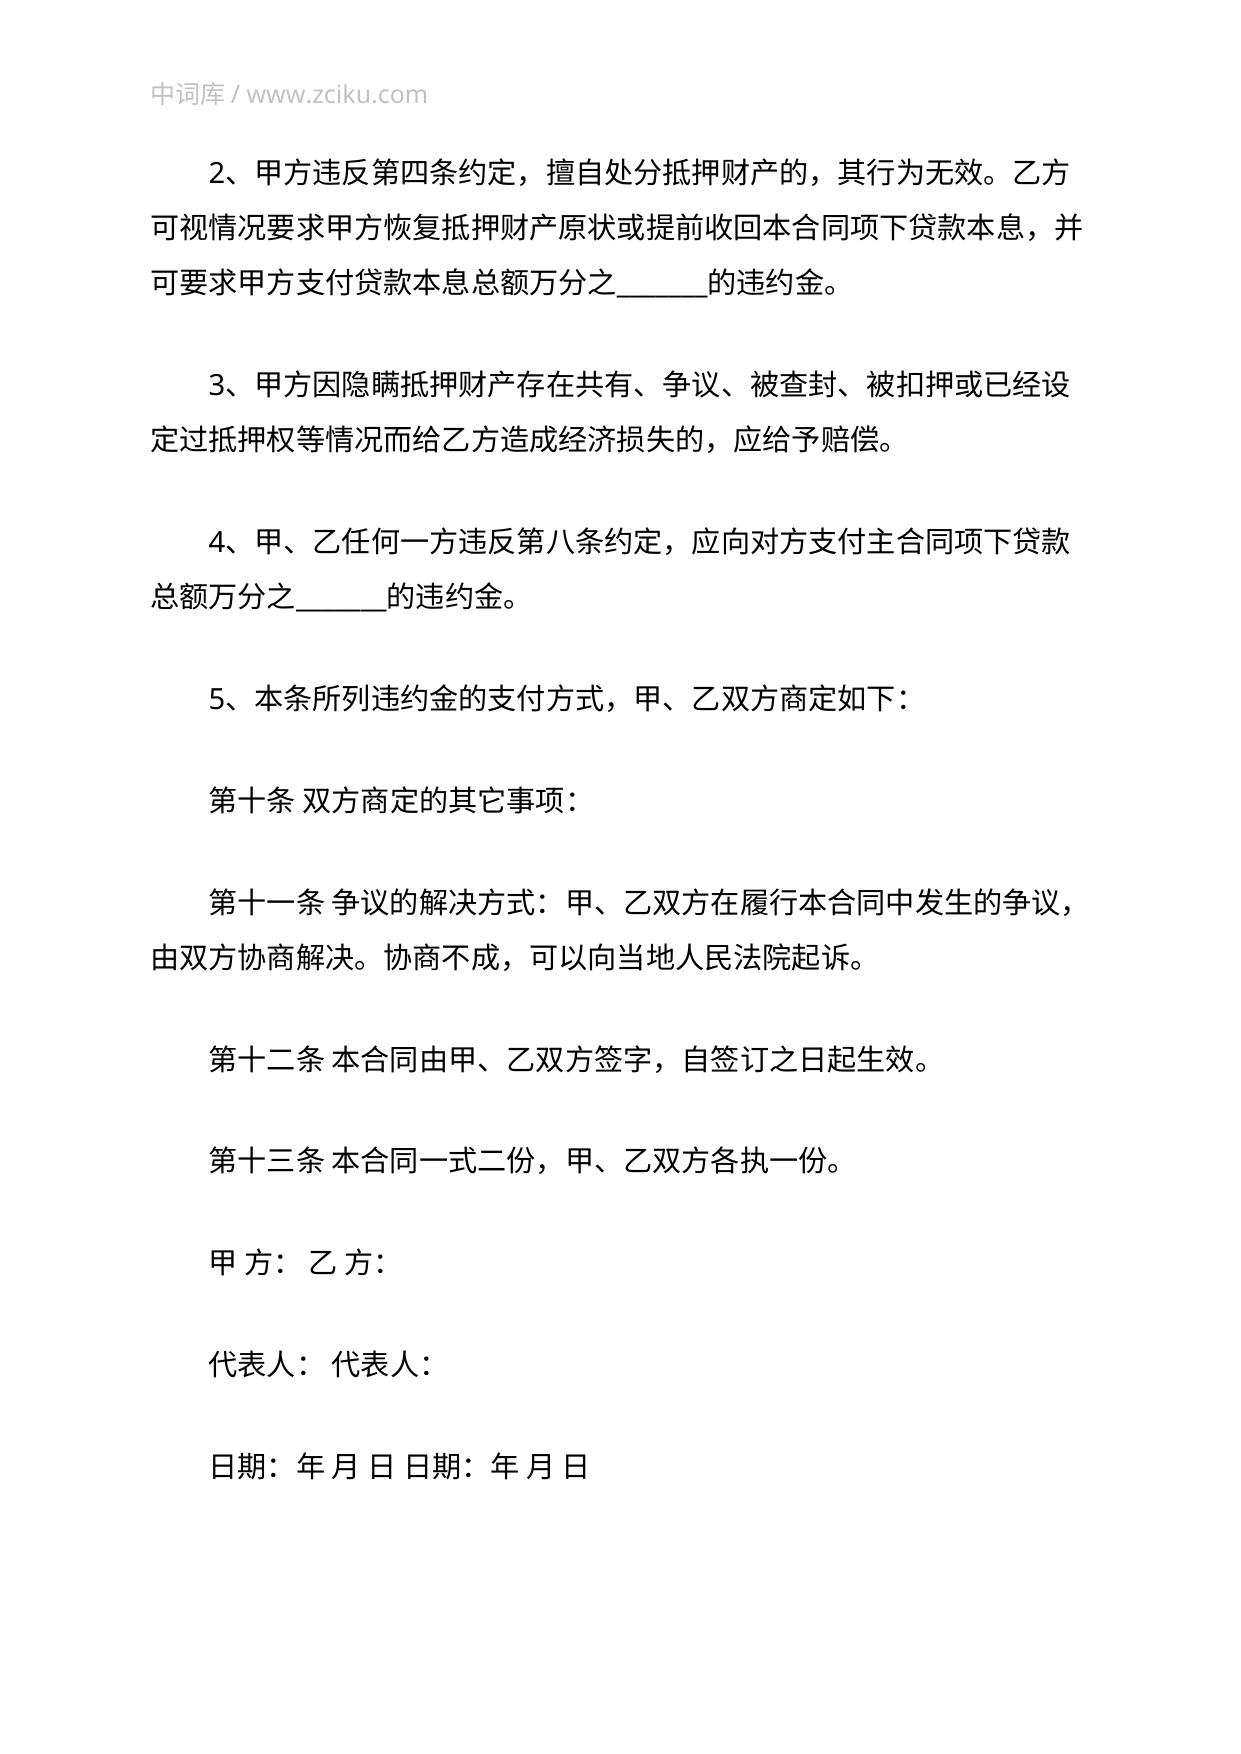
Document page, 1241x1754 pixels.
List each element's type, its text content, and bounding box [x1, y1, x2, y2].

text 3、甲方因隐瞒抵押财产存在共有、争议、被查封、被扣押或已经设定过抵押权等情况而给乙方造成经济损失的，应给予赔偿。 [150, 362, 1090, 459]
text 日期：年 月 日 日期：年 月 日 [150, 1443, 1090, 1485]
text 2、甲方违反第四条约定，擅自处分抵押财产的，其行为无效。乙方可视情况要求甲方恢复抵押财产原状或提前收回本合同项下贷款本息，并可要求甲方支付贷款本息总额万分之_______的违约金。 [150, 150, 1090, 302]
text 第十条 双方商定的其它事项： [150, 778, 1090, 820]
text 甲 方： 乙 方： [150, 1239, 1090, 1282]
text 第十二条 本合同由甲、乙双方签字，自签订之日起生效。 [150, 1036, 1090, 1078]
text 第十三条 本合同一式二份，甲、乙双方各执一份。 [150, 1138, 1090, 1180]
text 4、甲、乙任何一方违反第八条约定，应向对方支付主合同项下贷款总额万分之_______的违约金。 [150, 519, 1090, 616]
text 5、本条所列违约金的支付方式，甲、乙双方商定如下： [150, 676, 1090, 718]
text 第十一条 争议的解决方式：甲、乙双方在履行本合同中发生的争议，由双方协商解决。协商不成，可以向当地人民法院起诉。 [150, 879, 1090, 977]
text 代表人： 代表人： [150, 1341, 1090, 1384]
